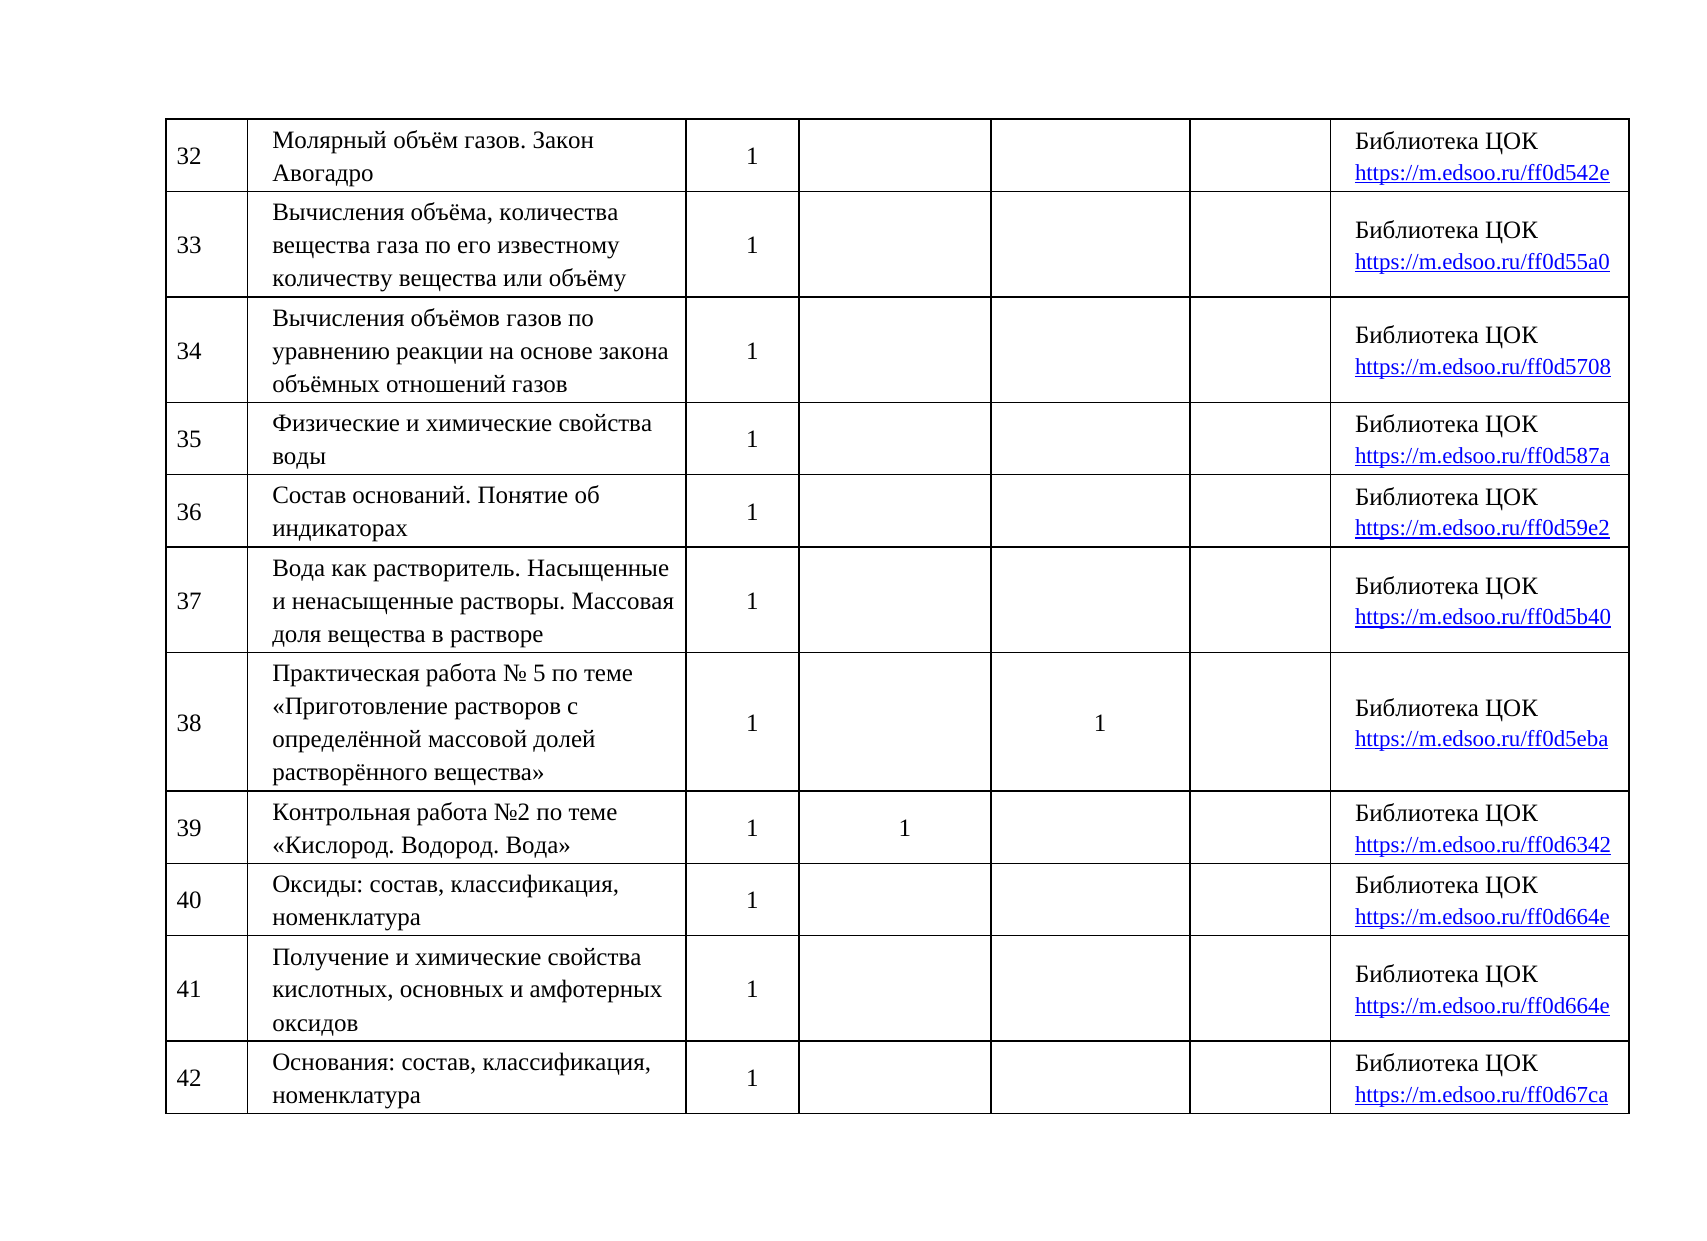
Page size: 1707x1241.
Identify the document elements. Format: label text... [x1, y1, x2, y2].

table_cell [992, 936, 1189, 1040]
table_cell [1191, 792, 1330, 862]
table_cell [992, 475, 1189, 546]
table_cell Молярный объём газов. Закон Авогадро [248, 120, 685, 191]
table_cell 42 [167, 1042, 247, 1113]
table_cell 1 [687, 1042, 798, 1113]
table_cell Библиотека ЦОК https://m.edsoo.ru/ff0d664e [1331, 936, 1628, 1040]
table_cell [1191, 298, 1330, 401]
table_cell 1 [687, 548, 798, 652]
table_cell [800, 298, 990, 401]
table_cell 41 [167, 936, 247, 1040]
table_cell [800, 936, 990, 1040]
table_cell Библиотека ЦОК https://m.edsoo.ru/ff0d5b40 [1331, 548, 1628, 652]
table_cell [800, 1042, 990, 1113]
table_cell 1 [687, 936, 798, 1040]
table_cell Основания: состав, классификация, номенклатура [248, 1042, 685, 1113]
table_cell 37 [167, 548, 247, 652]
table_cell [992, 403, 1189, 474]
table_cell 33 [167, 192, 247, 296]
table_cell 35 [167, 403, 247, 474]
table_cell Практическая работа № 5 по теме «Приготовление растворов с определённой массовой долей растворённого вещества» [248, 653, 685, 790]
table_cell [1191, 653, 1330, 790]
table_cell Физические и химические свойства воды [248, 403, 685, 474]
table_cell 38 [167, 653, 247, 790]
table_cell Библиотека ЦОК https://m.edsoo.ru/ff0d587a [1331, 403, 1628, 474]
table_cell Библиотека ЦОК https://m.edsoo.ru/ff0d542e [1331, 120, 1628, 191]
table_cell Вода как растворитель. Насыщенные и ненасыщенные растворы. Массовая доля вещества в растворе [248, 548, 685, 652]
table_cell [992, 864, 1189, 935]
table_cell [800, 548, 990, 652]
table_cell Библиотека ЦОК https://m.edsoo.ru/ff0d55a0 [1331, 192, 1628, 296]
table_cell [1191, 936, 1330, 1040]
table_cell Библиотека ЦОК https://m.edsoo.ru/ff0d6342 [1331, 792, 1628, 862]
table_cell Состав оснований. Понятие об индикаторах [248, 475, 685, 546]
table_cell [800, 120, 990, 191]
table_cell [800, 864, 990, 935]
table_cell [1191, 548, 1330, 652]
table_cell [1191, 1042, 1330, 1113]
table_cell [1191, 864, 1330, 935]
table_cell Вычисления объёма, количества вещества газа по его известному количеству вещества или объёму [248, 192, 685, 296]
table_cell [800, 192, 990, 296]
table_cell [1191, 192, 1330, 296]
table_cell [992, 792, 1189, 862]
table_cell 1 [992, 653, 1189, 790]
table_cell 34 [167, 298, 247, 401]
table_cell Библиотека ЦОК https://m.edsoo.ru/ff0d59e2 [1331, 475, 1628, 546]
table_cell 40 [167, 864, 247, 935]
table_cell Библиотека ЦОК https://m.edsoo.ru/ff0d5eba [1331, 653, 1628, 790]
table_cell 1 [687, 792, 798, 862]
table_cell Оксиды: состав, классификация, номенклатура [248, 864, 685, 935]
table_cell 1 [800, 792, 990, 862]
table_cell [992, 298, 1189, 401]
table_cell 1 [687, 192, 798, 296]
table_cell [800, 475, 990, 546]
table_cell 1 [687, 298, 798, 401]
table_cell [1191, 475, 1330, 546]
table_cell [992, 548, 1189, 652]
table_cell Библиотека ЦОК https://m.edsoo.ru/ff0d664e [1331, 864, 1628, 935]
table_cell 32 [167, 120, 247, 191]
table_cell 36 [167, 475, 247, 546]
table_cell 1 [687, 653, 798, 790]
table_cell [992, 192, 1189, 296]
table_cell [1331, 1042, 1628, 1113]
table_cell 39 [167, 792, 247, 862]
table_cell [1191, 403, 1330, 474]
table_cell 1 [687, 120, 798, 191]
table_cell [992, 1042, 1189, 1113]
table_cell [800, 403, 990, 474]
table_cell Вычисления объёмов газов по уравнению реакции на основе закона объёмных отношений газов [248, 298, 685, 401]
table_cell [800, 653, 990, 790]
table_cell [992, 120, 1189, 191]
table_cell [1191, 120, 1330, 191]
table_cell Библиотека ЦОК https://m.edsoo.ru/ff0d5708 [1331, 298, 1628, 401]
table_cell Получение и химические свойства кислотных, основных и амфотерных оксидов [248, 936, 685, 1040]
table_cell 1 [687, 403, 798, 474]
table_cell 1 [687, 864, 798, 935]
table_cell 1 [687, 475, 798, 546]
table_cell Контрольная работа №2 по теме «Кислород. Водород. Вода» [248, 792, 685, 862]
